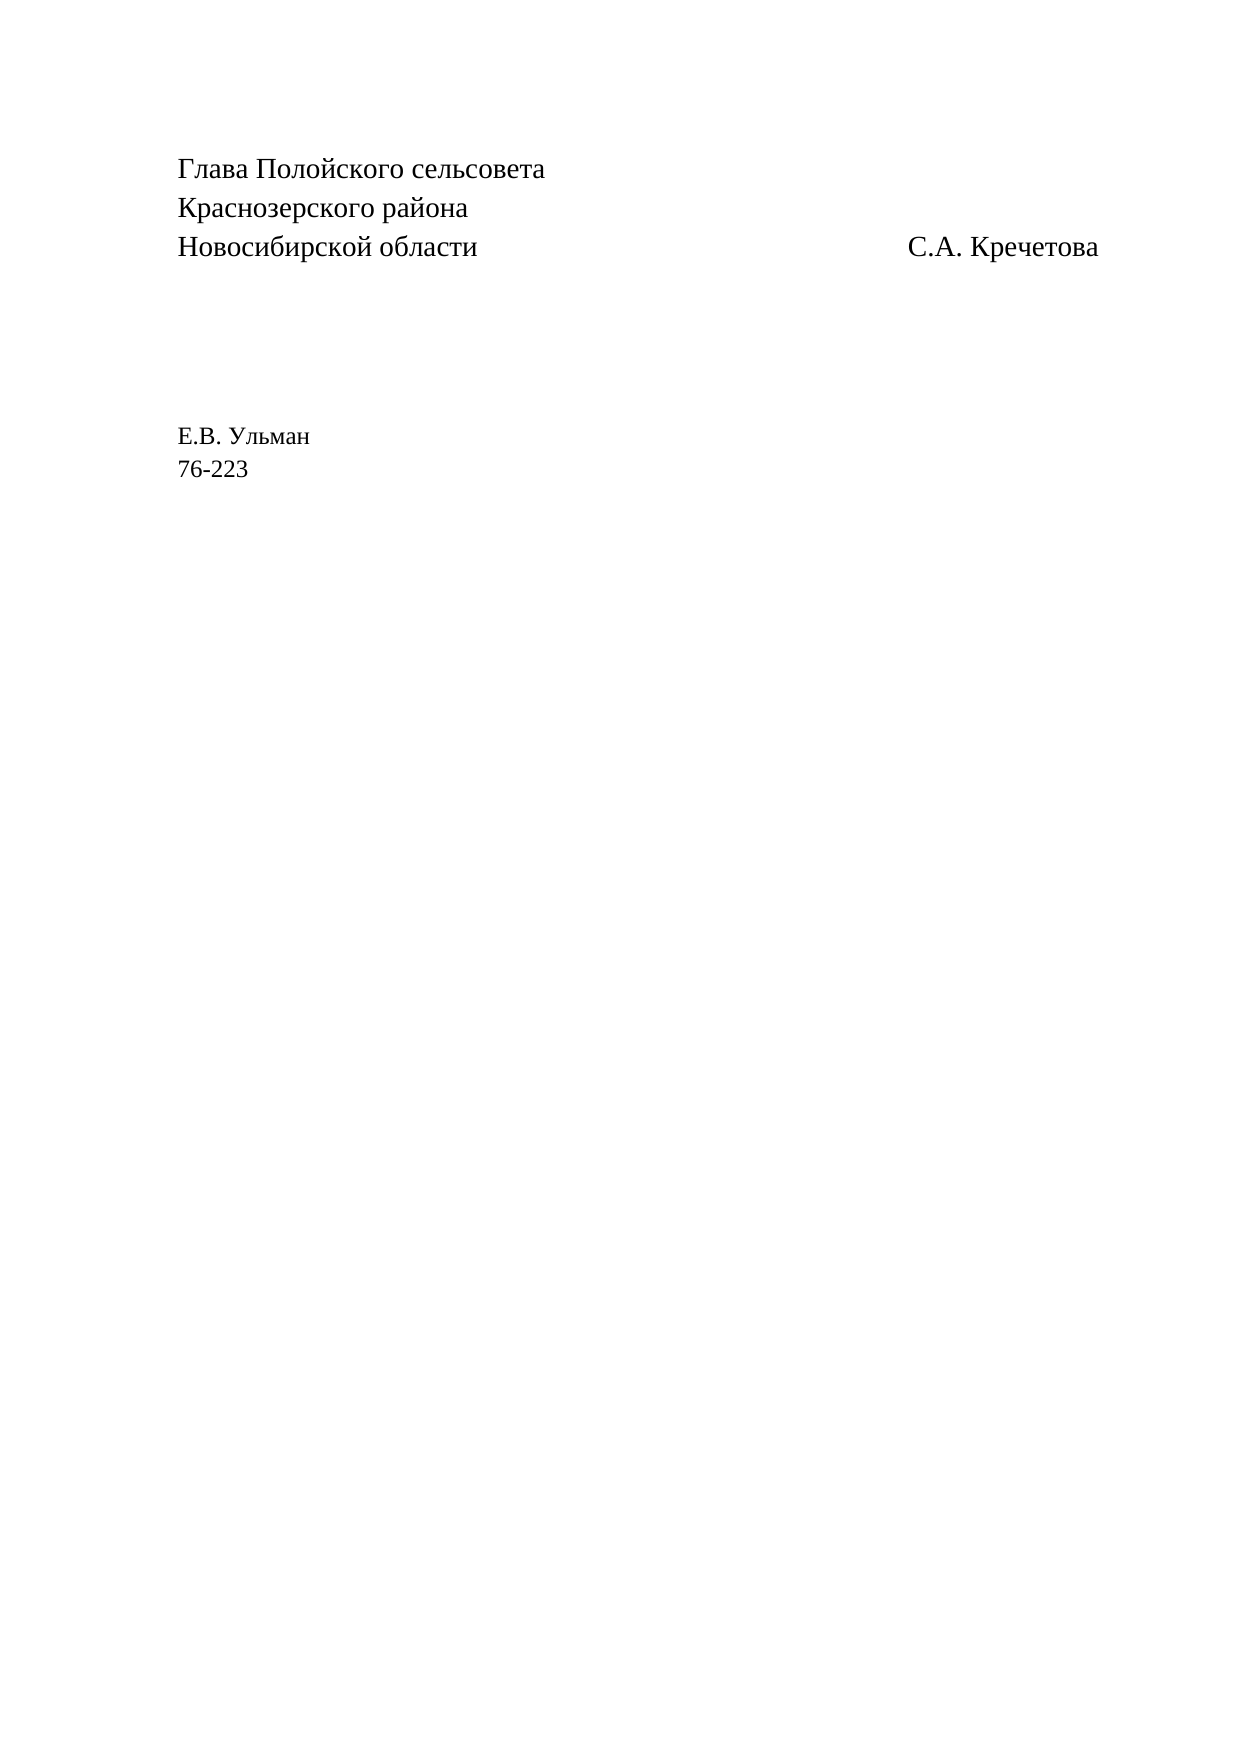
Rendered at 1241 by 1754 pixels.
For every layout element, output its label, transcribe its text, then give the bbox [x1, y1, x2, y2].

text 76-223 [177, 454, 1152, 483]
text Новосибирской области С.А. Кречетова [177, 229, 1152, 262]
text Е.В. Ульман [177, 421, 1152, 450]
text Краснозерского района [177, 190, 1152, 224]
text Глава Полойского сельсовета [177, 152, 1152, 185]
